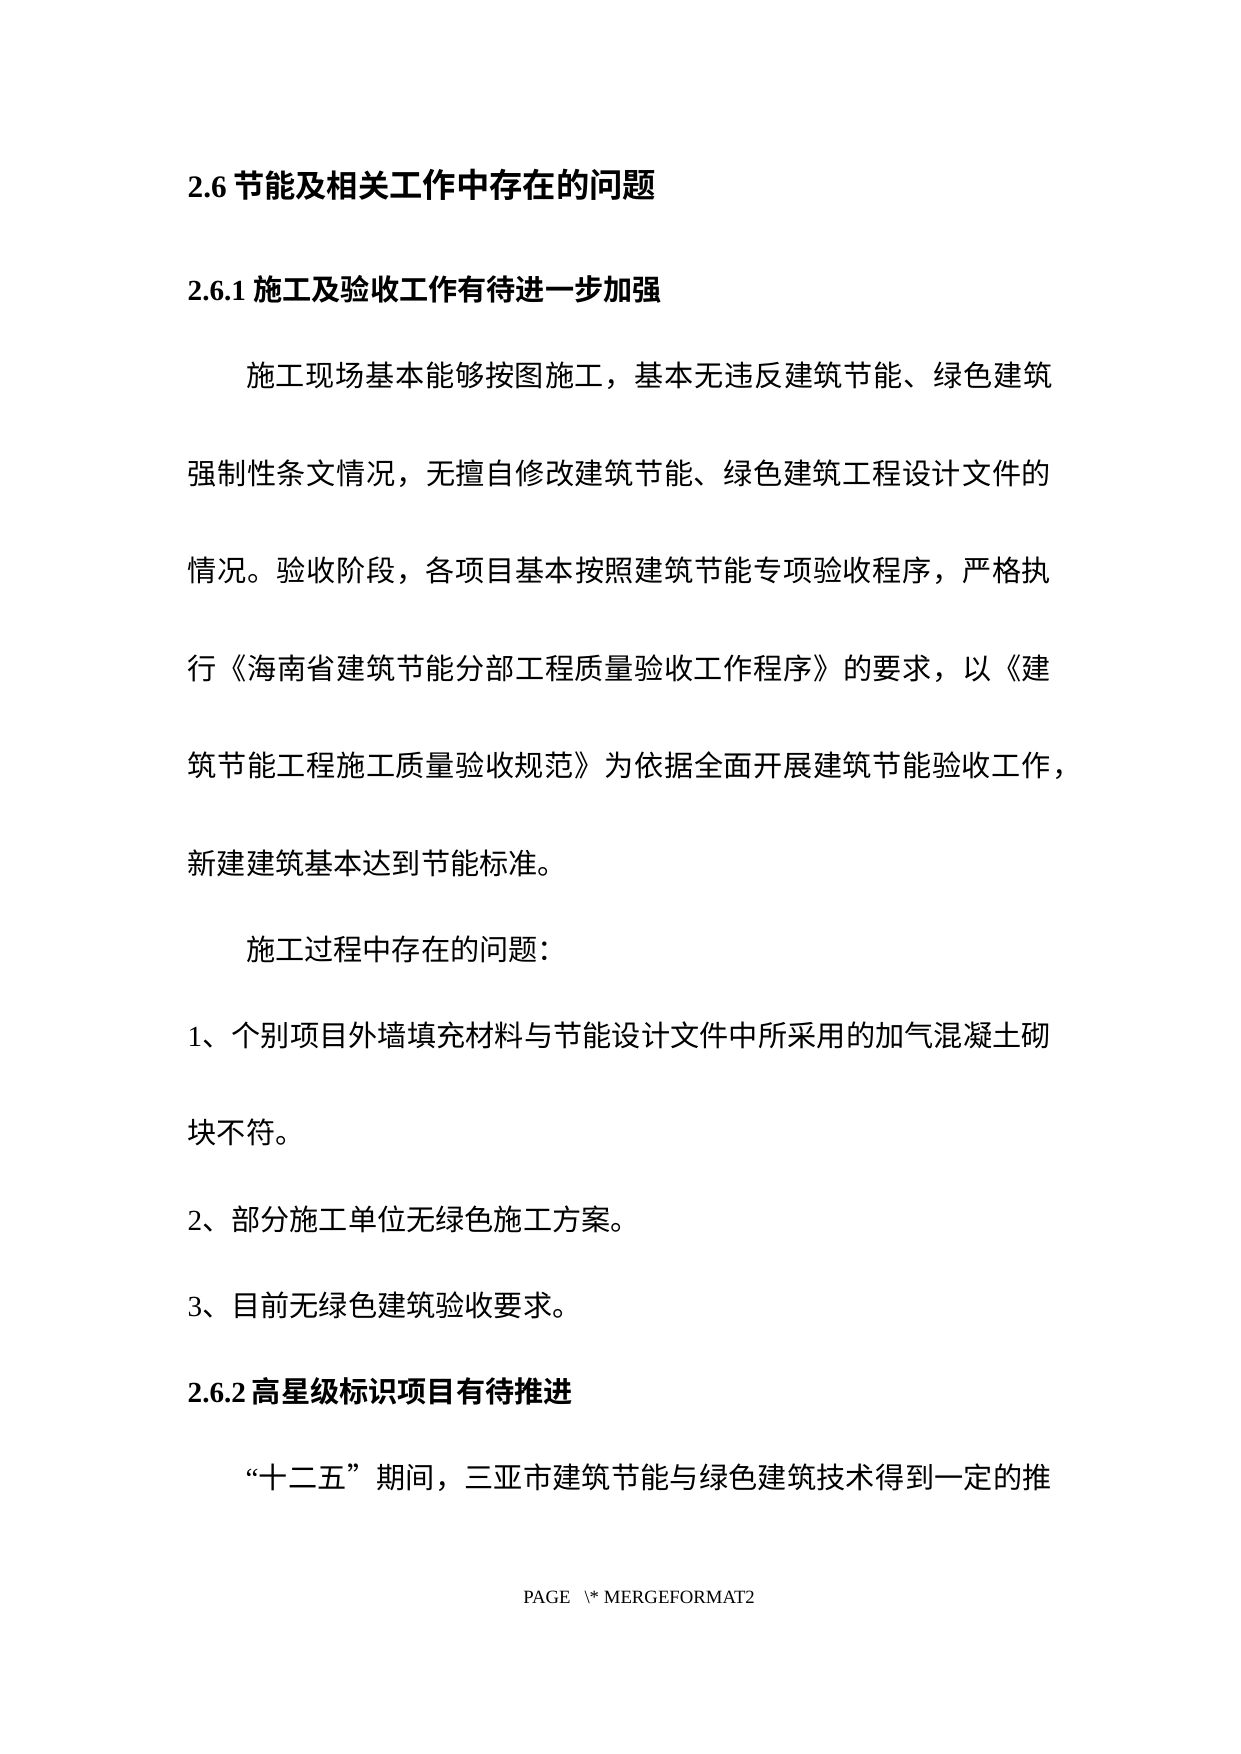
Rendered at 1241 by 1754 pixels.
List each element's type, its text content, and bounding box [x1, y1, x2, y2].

text 施工过程中存在的问题： [187, 915, 1053, 980]
subtitle 2.6节能及相关工作中存在的问题 [187, 150, 1053, 215]
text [187, 1443, 1053, 1508]
list 部分施工单位无绿色施工方案。 [187, 1185, 1053, 1250]
subtitle 2.6.1 施工及验收工作有待进一步加强 [187, 255, 1053, 320]
text 施工现场基本能够按图施工，基本无违反建筑节能、绿色建筑强制性条文情况，无擅自修改建筑节能、绿色建筑工程设计文件的情况。验收阶段，各项目基本按照建筑节能专项验收程序，严格执行《海南省建筑节能分部工程质量验收工作程序》的要求，以《建筑节能工程施工质量验收规范》为依据全面开展建筑节能验收工作，新建建筑基本达到节能标准。 [187, 341, 1053, 894]
list 目前无绿色建筑验收要求。 [187, 1271, 1053, 1336]
list 个别项目外墙填充材料与节能设计文件中所采用的加气混凝土砌块不符。 [187, 1001, 1053, 1164]
subtitle 2.6.2高星级标识项目有待推进 [187, 1357, 1053, 1422]
